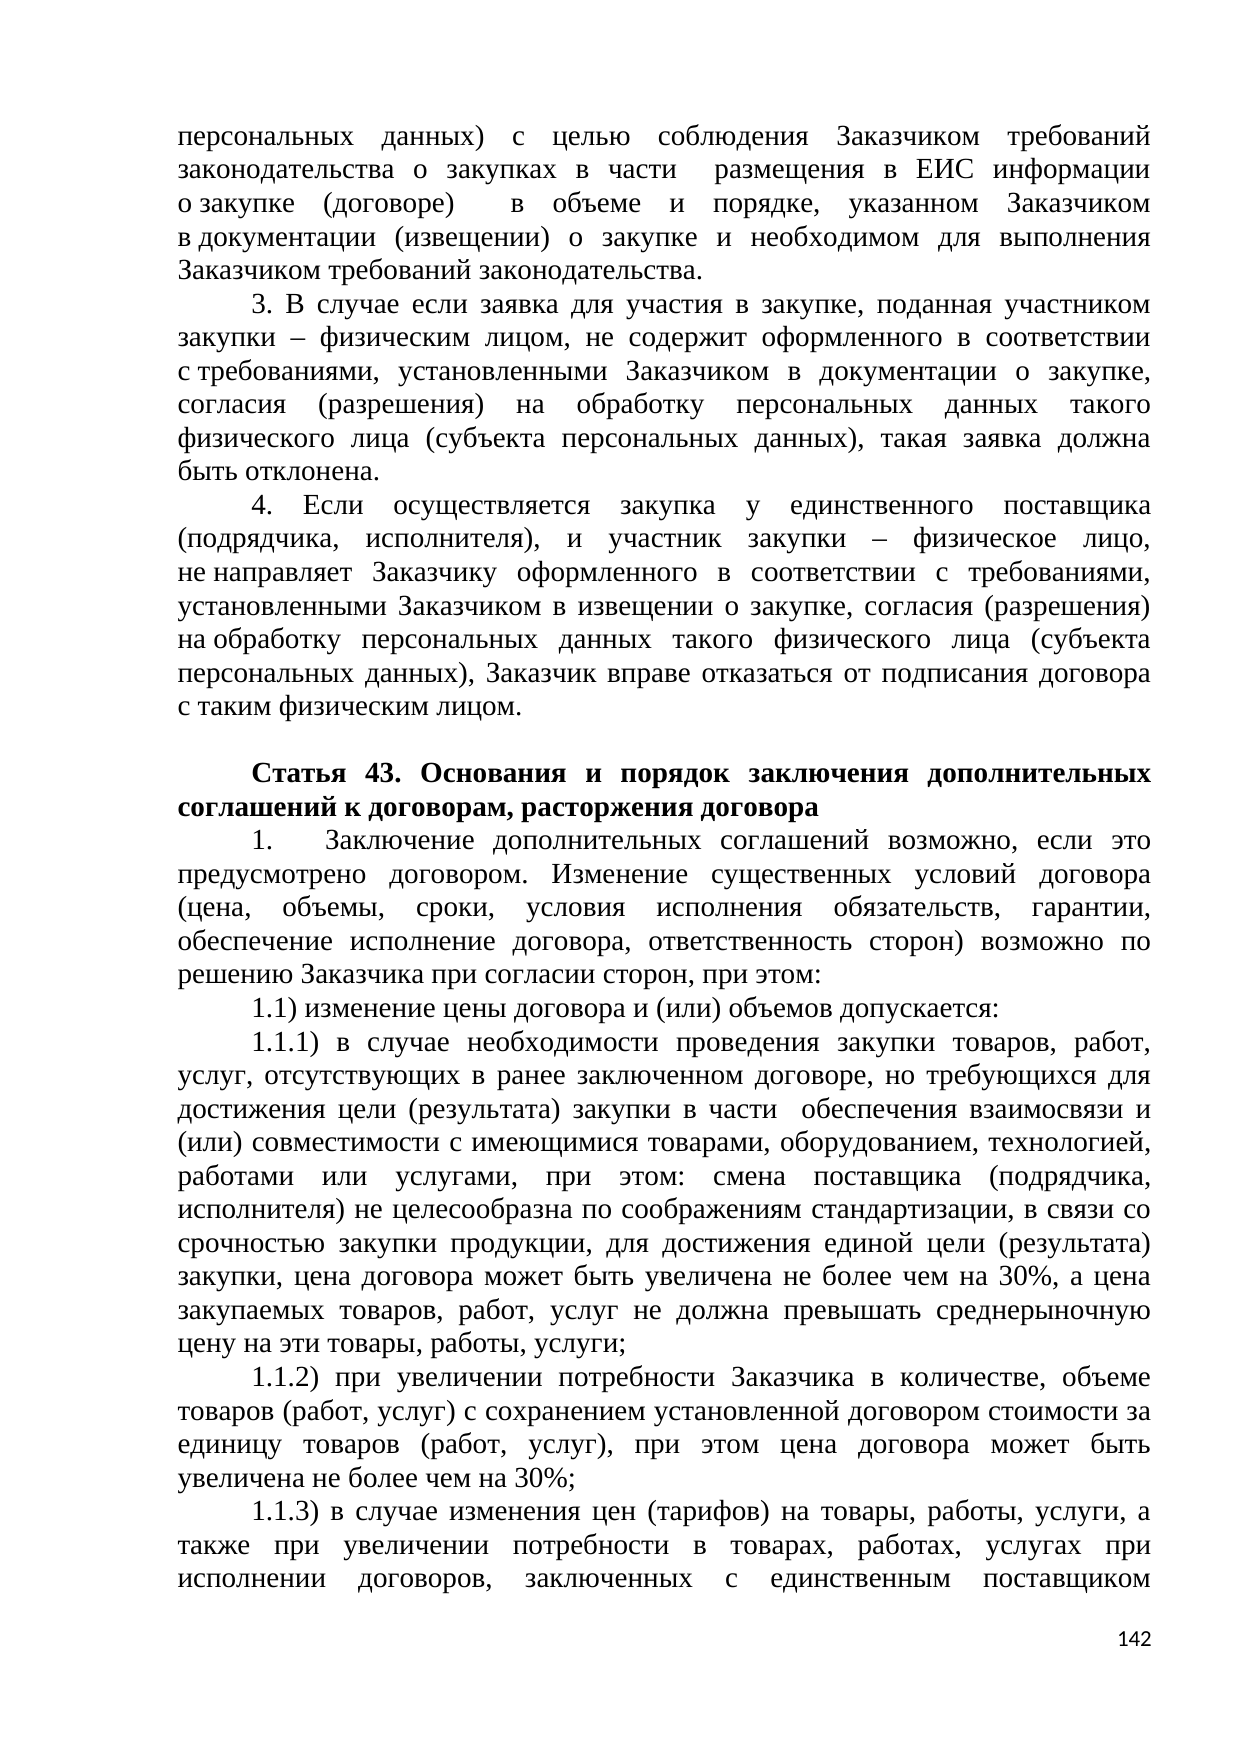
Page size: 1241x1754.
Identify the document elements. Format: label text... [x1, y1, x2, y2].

text 1.1.1) в случае необходимости проведения закупки товаров, работ, услуг, отсутствующих в ранее заключенном договоре, но требующихся для достижения цели (результата) закупки в части обеспечения взаимосвязи и (или) совместимости с имеющимися товарами, оборудованием, технологией, работами или услугами, при этом: смена поставщика (подрядчика, исполнителя) не целесообразна по соображениям стандартизации, в связи со срочностью закупки продукции, для достижения единой цели (результата) закупки, цена договора может быть увеличена не более чем на 30%, а цена закупаемых товаров, работ, услуг не должна превышать среднерыночную цену на эти товары, работы, услуги; [177, 1024, 1152, 1359]
text 3. В случае если заявка для участия в закупке, поданная участником закупки – физическим лицом, не содержит оформленного в соответствии с требованиями, установленными Заказчиком в документации о закупке, согласия (разрешения) на обработку персональных данных такого физического лица (субъекта персональных данных), такая заявка должна быть отклонена. [177, 286, 1152, 487]
text 1.1.2) при увеличении потребности Заказчика в количестве, объеме товаров (работ, услуг) с сохранением установленной договором стоимости за единицу товаров (работ, услуг), при этом цена договора может быть увеличена не более чем на 30%; [177, 1359, 1152, 1493]
subtitle Статья 43. Основания и порядок заключения дополнительных соглашений к договорам, расторжения договора [177, 755, 1152, 822]
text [177, 1493, 1152, 1594]
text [177, 118, 1152, 286]
text 1.1) изменение цены договора и (или) объемов допускается: [251, 990, 1152, 1024]
list Заключение дополнительных соглашений возможно, если это предусмотрено договором. Изменение существенных условий договора (цена, объемы, сроки, условия исполнения обязательств, гарантии, обеспечение исполнение договора, ответственность сторон) возможно по решению Заказчика при согласии сторон, при этом: [177, 822, 1152, 990]
text 4. Если осуществляется закупка у единственного поставщика (подрядчика, исполнителя), и участник закупки – физическое лицо, не направляет Заказчику оформленного в соответствии с требованиями, установленными Заказчиком в извещении о закупке, согласия (разрешения) на обработку персональных данных такого физического лица (субъекта персональных данных), Заказчик вправе отказаться от подписания договора с таким физическим лицом. [177, 487, 1152, 722]
